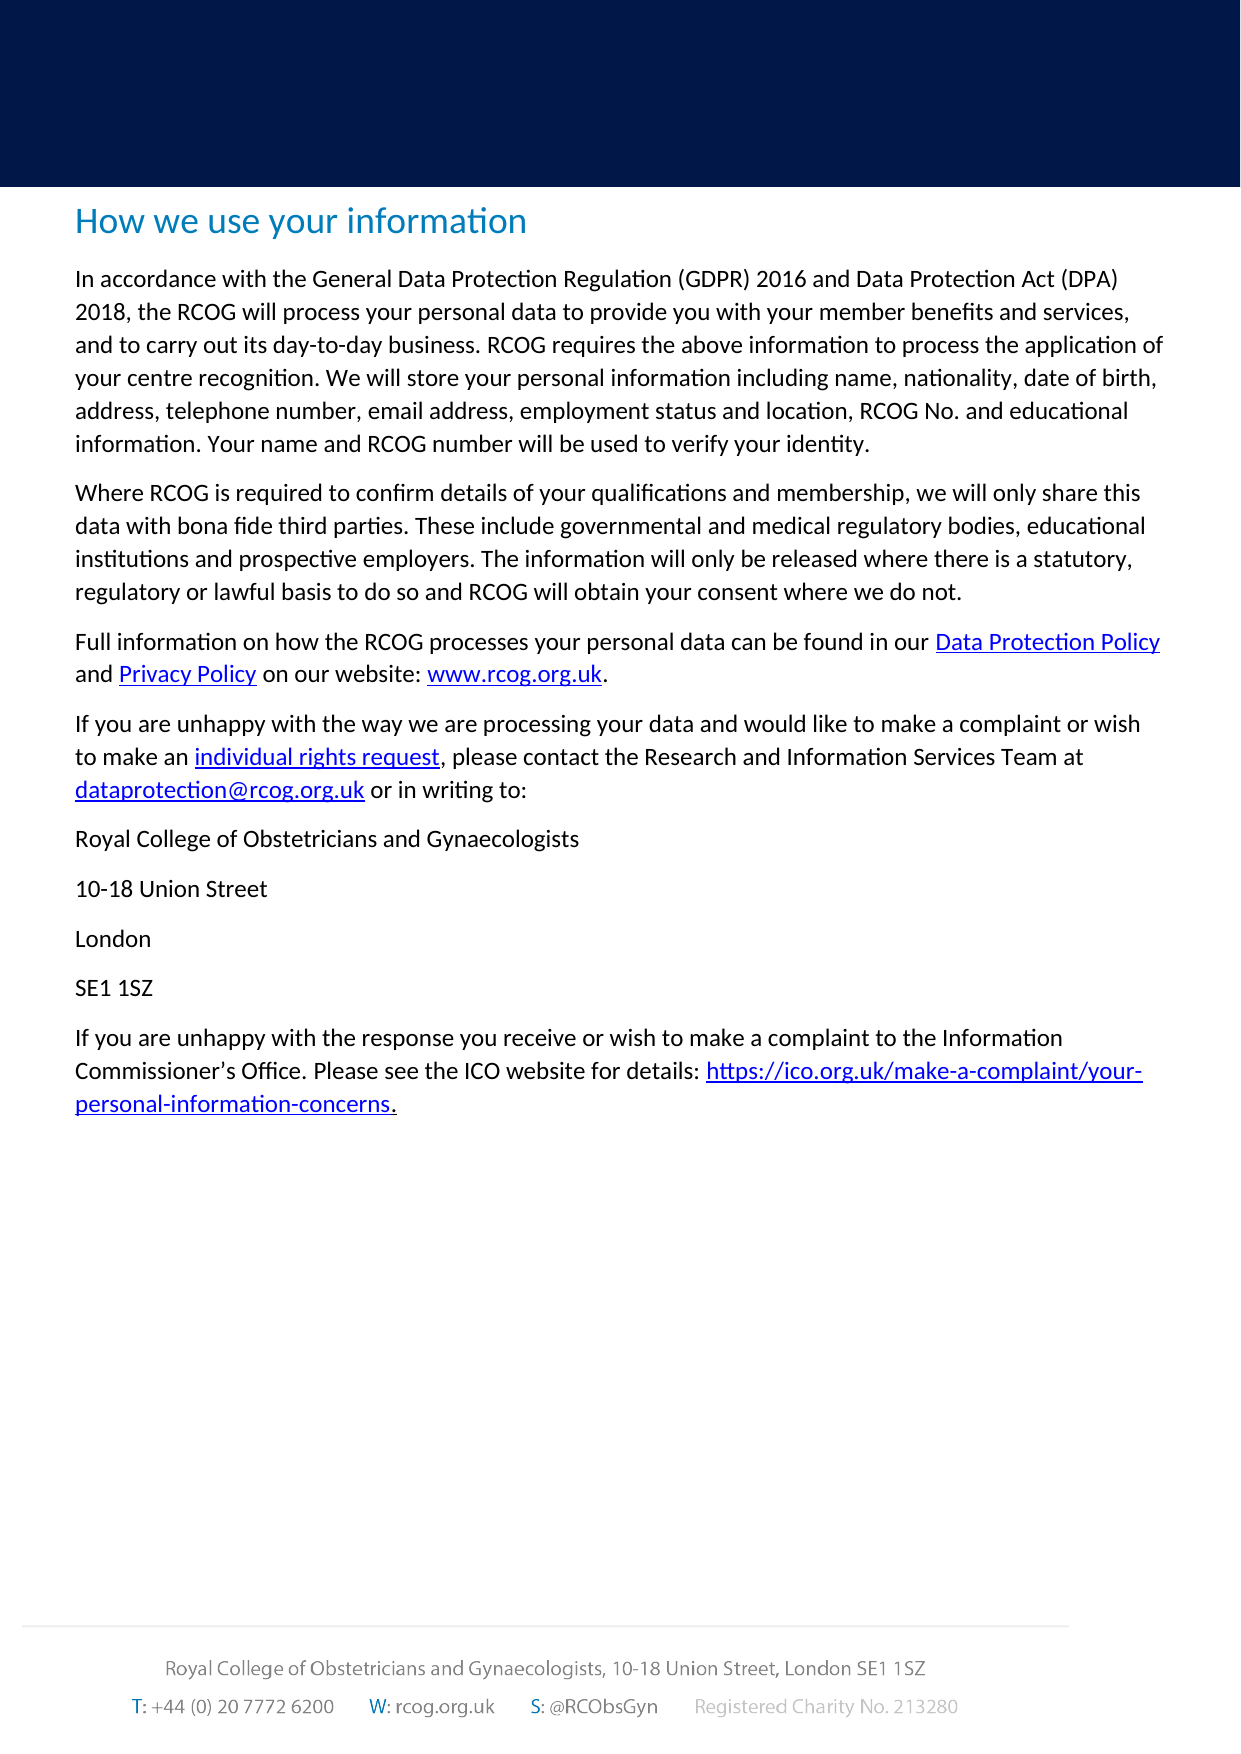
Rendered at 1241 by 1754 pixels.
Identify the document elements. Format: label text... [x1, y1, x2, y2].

text In accordance with the General Data Protection Regulation (GDPR) 2016 and Data Protection Act (DPA) 2018, the RCOG will process your personal data to provide you with your member benefits and services, and to carry out its day-to-day business. RCOG requires the above information to process the application of your centre recognition. We will store your personal information including name, nationality, date of birth, address, telephone number, email address, employment status and location, RCOG No. and educational information. Your name and RCOG number will be used to verify your identity. [75, 263, 1165, 458]
text 10-18 Union Street [75, 873, 1165, 904]
text Royal College of Obstetricians and Gynaecologists [75, 824, 1165, 854]
picture [0, 1625, 1114, 1732]
text If you are unhappy with the response you receive or wish to make a complaint to the Information Commissioner’s Office. Please see the ICO website for details: https://ico.org.uk/make-a-complaint/your-personal-information-concerns. [75, 1022, 1165, 1118]
text London [75, 923, 1165, 953]
text Where RCOG is required to confirm details of your qualifications and membership, we will only share this data with bona fide third parties. These include governmental and medical regulatory bodies, educational institutions and prospective employers. The information will only be released where there is a statutory, regulatory or lawful basis to do so and RCOG will obtain your consent where we do not. [75, 477, 1165, 607]
text How we use your information [75, 189, 1165, 243]
text If you are unhappy with the way we are processing your data and would like to make a complaint or wish to make an individual rights request, please contact the Research and Information Services Team at dataprotection@rcog.org.uk or in writing to: [75, 708, 1165, 804]
text Full information on how the RCOG processes your personal data can be found in our Data Protection Policy and Privacy Policy on our website: www.rcog.org.uk. [75, 626, 1165, 689]
text SE1 1SZ [75, 972, 1165, 1003]
